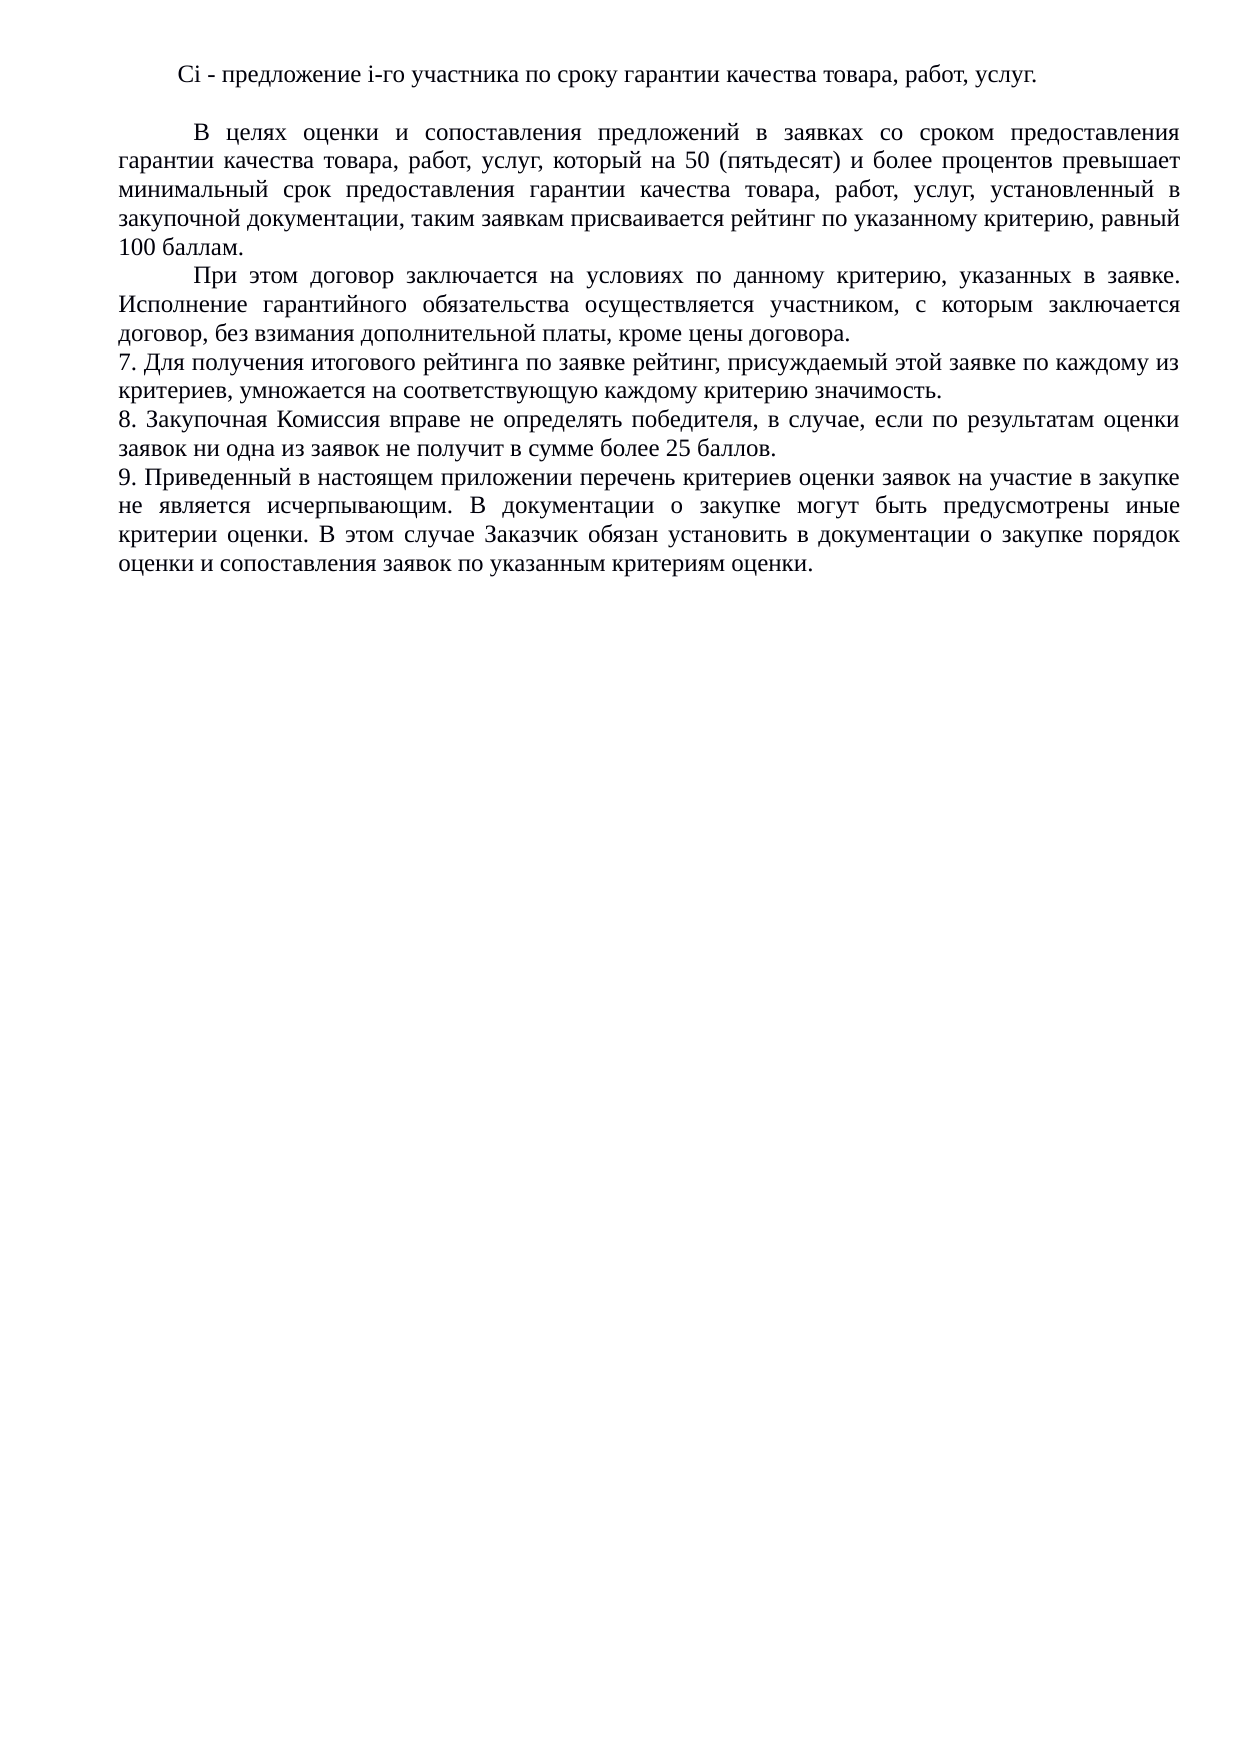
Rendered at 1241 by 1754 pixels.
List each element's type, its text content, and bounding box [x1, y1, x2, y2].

text 9. Приведенный в настоящем приложении перечень критериев оценки заявок на участие в закупке не является исчерпывающим. В документации о закупке могут быть предусмотрены иные критерии оценки. В этом случае Заказчик обязан установить в документации о закупке порядок оценки и сопоставления заявок по указанным критериям оценки. [118, 462, 1181, 577]
text Ci - предложение i-го участника по сроку гарантии качества товара, работ, услуг. [118, 59, 1181, 88]
text 8. Закупочная Комиссия вправе не определять победителя, в случае, если по результатам оценки заявок ни одна из заявок не получит в сумме более 25 баллов. [118, 404, 1181, 462]
text При этом договор заключается на условиях по данному критерию, указанных в заявке. Исполнение гарантийного обязательства осуществляется участником, с которым заключается договор, без взимания дополнительной платы, кроме цены договора. [118, 260, 1181, 347]
list 7. Для получения итогового рейтинга по заявке рейтинг, присуждаемый этой заявке по каждому из критериев, умножается на соответствующую каждому критерию значимость. [118, 347, 1181, 404]
text В целях оценки и сопоставления предложений в заявках со сроком предоставления гарантии качества товара, работ, услуг, который на 50 (пятьдесят) и более процентов превышает минимальный срок предоставления гарантии качества товара, работ, услуг, установленный в закупочной документации, таким заявкам присваивается рейтинг по указанному критерию, равный 100 баллам. [118, 117, 1181, 260]
